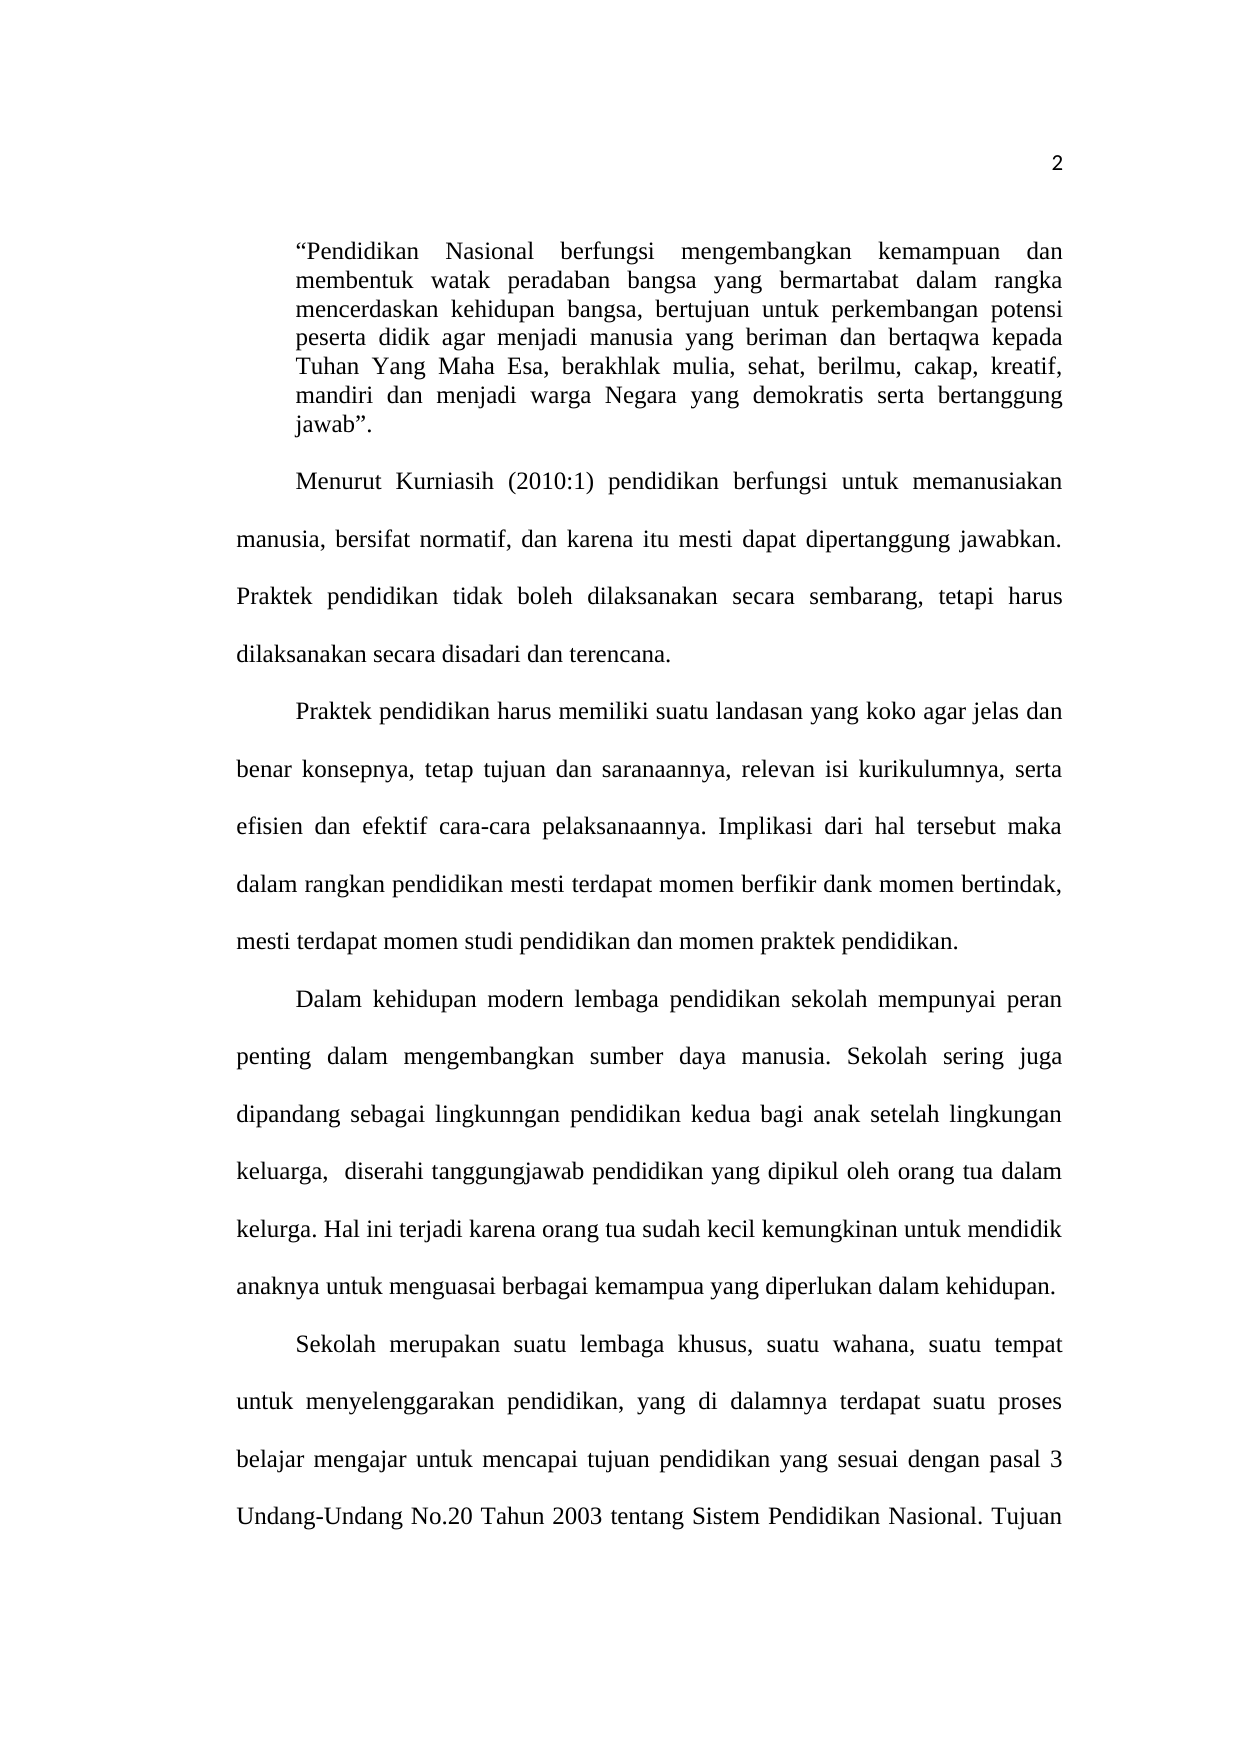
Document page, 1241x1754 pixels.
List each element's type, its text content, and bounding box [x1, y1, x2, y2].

list Dalam kehidupan modern lembaga pendidikan sekolah mempunyai peran penting dalam mengembangkan sumber daya manusia. Sekolah sering juga dipandang sebagai lingkunngan pendidikan kedua bagi anak setelah lingkungan keluarga, diserahi tanggungjawab pendidikan yang dipikul oleh orang tua dalam kelurga. Hal ini terjadi karena orang tua sudah kecil kemungkinan untuk mendidik anaknya untuk menguasai berbagai kemampua yang diperlukan dalam kehidupan. [236, 984, 1063, 1300]
list Praktek pendidikan harus memiliki suatu landasan yang koko agar jelas dan benar konsepnya, tetap tujuan dan saranaannya, relevan isi kurikulumnya, serta efisien dan efektif cara-cara pelaksanaannya. Implikasi dari hal tersebut maka dalam rangkan pendidikan mesti terdapat momen berfikir dank momen bertindak, mesti terdapat momen studi pendidikan dan momen praktek pendidikan. [236, 696, 1063, 955]
list Menurut Kurniasih (2010:1) pendidikan berfungsi untuk memanusiakan manusia, bersifat normatif, dan karena itu mesti dapat dipertanggung jawabkan. Praktek pendidikan tidak boleh dilaksanakan secara sembarang, tetapi harus dilaksanakan secara disadari dan terencana. [236, 466, 1063, 667]
list “Pendidikan Nasional berfungsi mengembangkan kemampuan dan membentuk watak peradaban bangsa yang bermartabat dalam rangka mencerdaskan kehidupan bangsa, bertujuan untuk perkembangan potensi peserta didik agar menjadi manusia yang beriman dan bertaqwa kepada Tuhan Yang Maha Esa, berakhlak mulia, sehat, berilmu, cakap, kreatif, mandiri dan menjadi warga Negara yang demokratis serta bertanggung jawab”. [295, 236, 1063, 437]
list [236, 1329, 1063, 1530]
